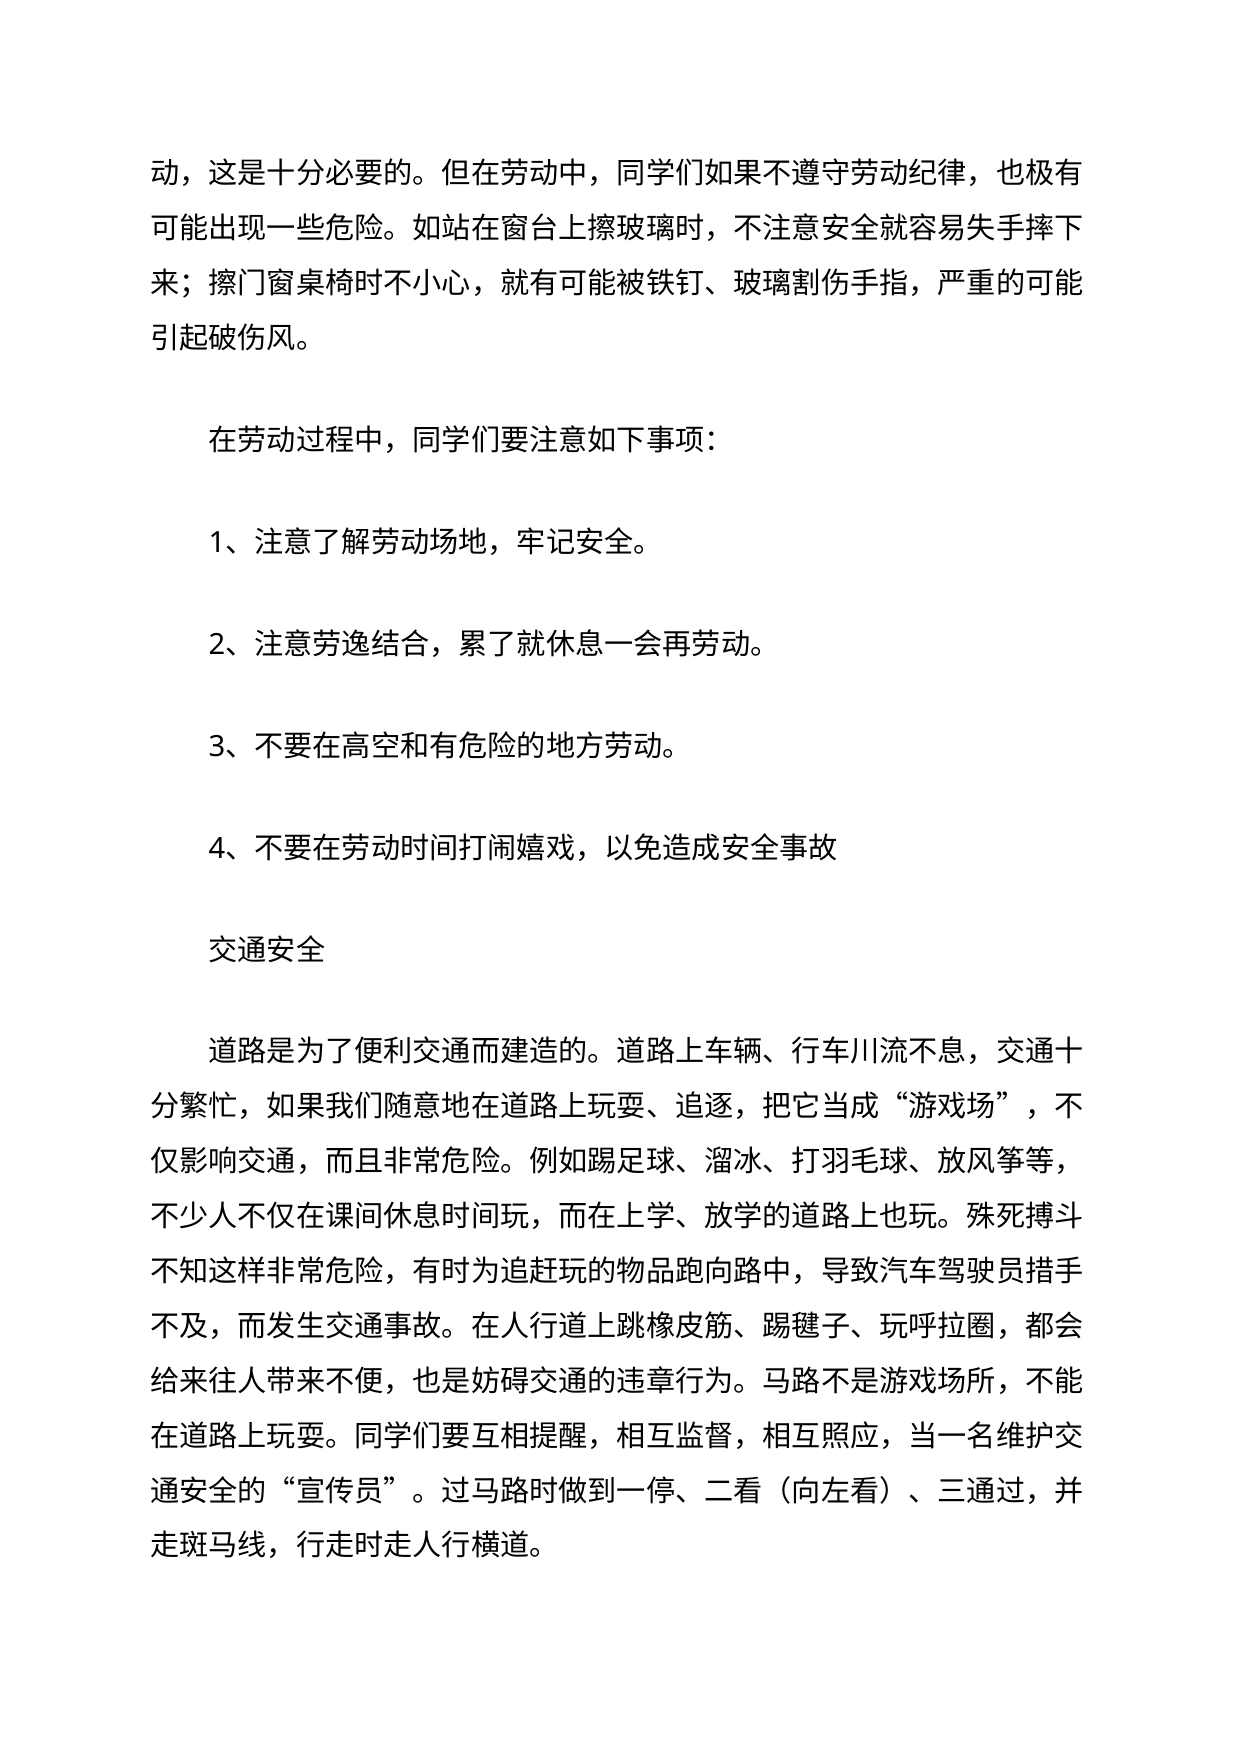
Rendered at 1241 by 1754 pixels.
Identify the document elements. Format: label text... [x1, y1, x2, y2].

text 3、不要在高空和有危险的地方劳动。 [150, 722, 1090, 764]
text 1、注意了解劳动场地，牢记安全。 [150, 518, 1090, 561]
text 道路是为了便利交通而建造的。道路上车辆、行车川流不息，交通十分繁忙，如果我们随意地在道路上玩耍、追逐，把它当成“游戏场”，不仅影响交通，而且非常危险。例如踢足球、溜冰、打羽毛球、放风筝等，不少人不仅在课间休息时间玩，而在上学、放学的道路上也玩。殊死搏斗不知这样非常危险，有时为追赶玩的物品跑向路中，导致汽车驾驶员措手不及，而发生交通事故。在人行道上跳橡皮筋、踢毽子、玩呼拉圈，都会给来往人带来不便，也是妨碍交通的违章行为。马路不是游戏场所，不能在道路上玩耍。同学们要互相提醒，相互监督，相互照应，当一名维护交通安全的“宣传员”。过马路时做到一停、二看（向左看）、三通过，并走斑马线，行走时走人行横道。 [150, 1028, 1090, 1564]
text 2、注意劳逸结合，累了就休息一会再劳动。 [150, 620, 1090, 663]
text 4、不要在劳动时间打闹嬉戏，以免造成安全事故 [150, 824, 1090, 867]
text 在劳动过程中，同学们要注意如下事项： [150, 416, 1090, 459]
text 交通安全 [150, 926, 1090, 968]
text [150, 150, 1090, 357]
